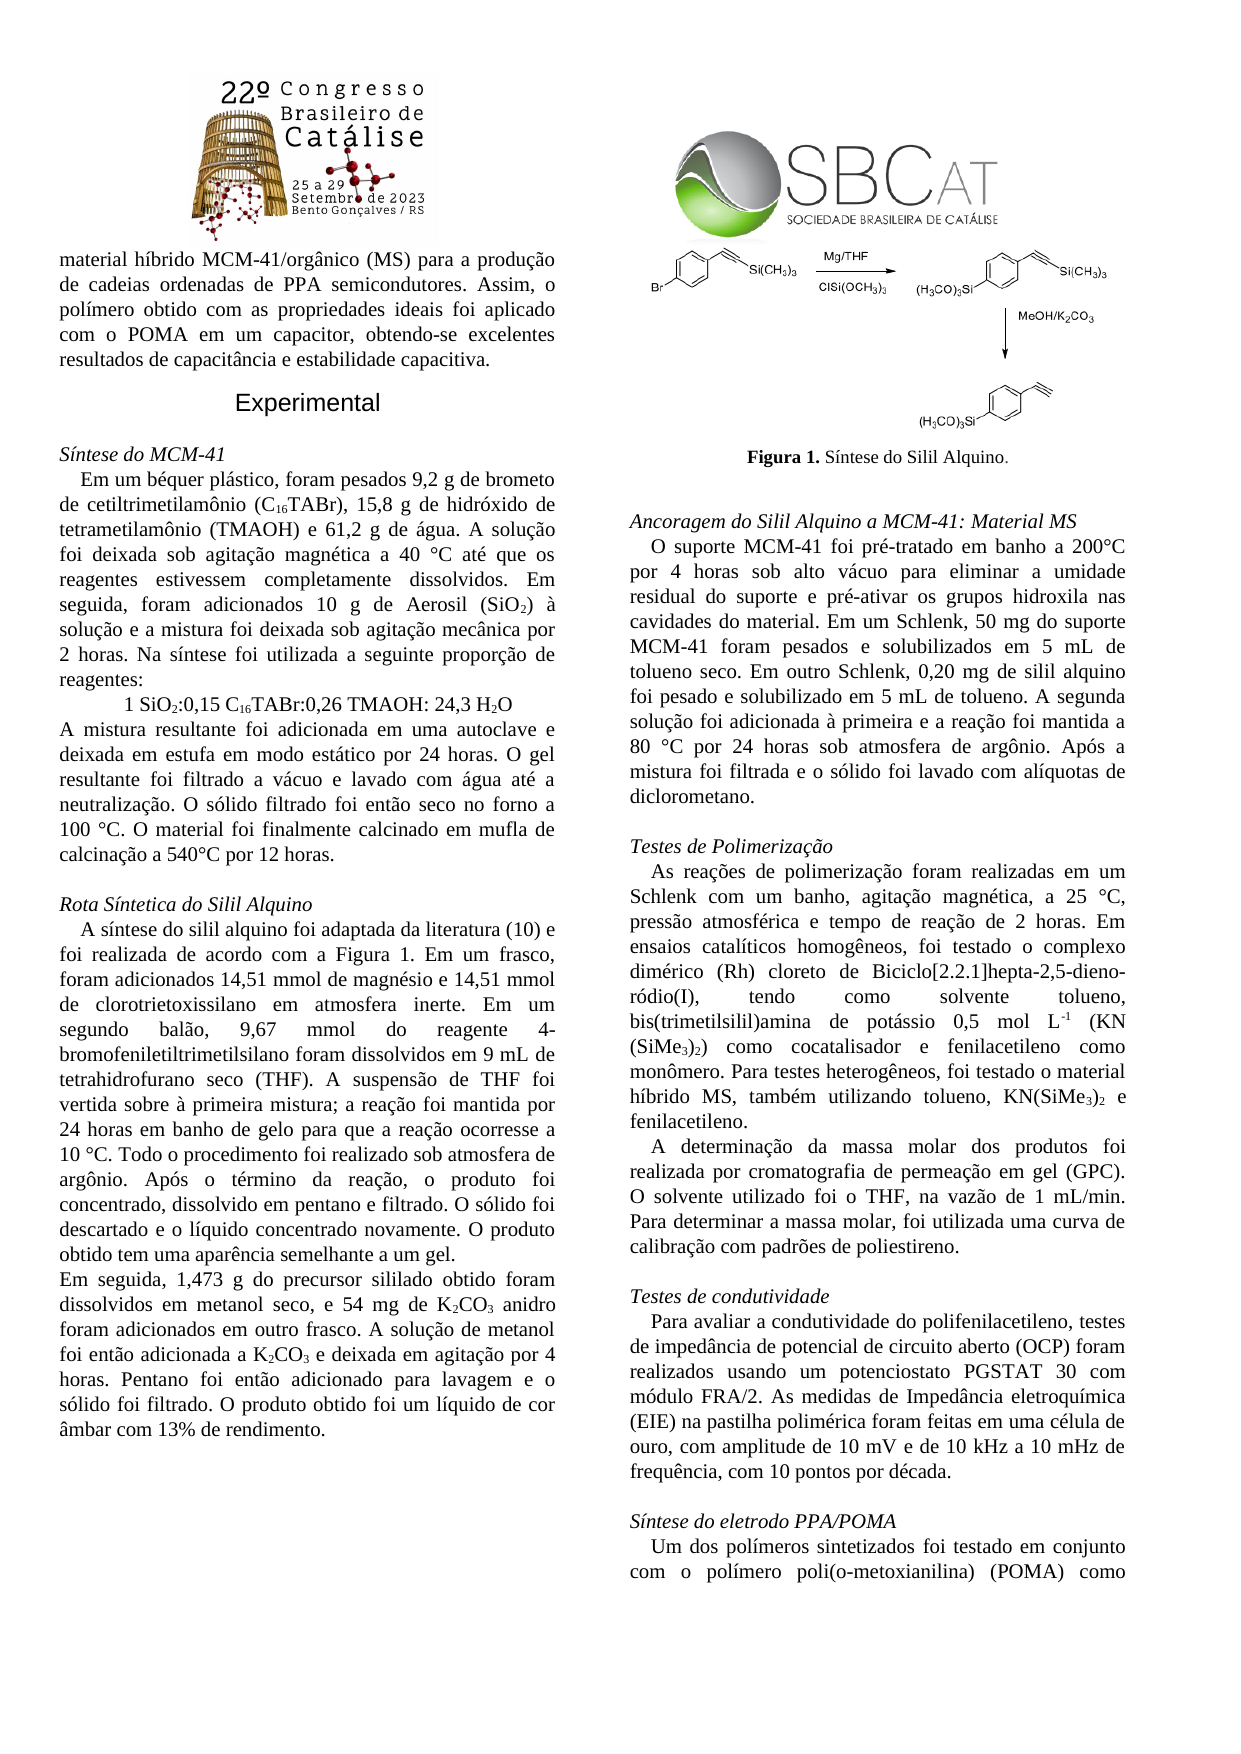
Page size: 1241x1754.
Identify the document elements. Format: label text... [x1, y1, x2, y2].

text A mistura resultante foi adicionada em uma autoclave e deixada em estufa em modo estático por 24 horas. O gel resultante foi filtrado a vácuo e lavado com água até a neutralização. O sólido filtrado foi então seco no forno a 100 °C. O material foi finalmente calcinado em mufla de calcinação a 540°C por 12 horas. [59, 716, 556, 866]
text Ancoragem do Silil Alquino a MCM-41: Material MS [629, 509, 1126, 534]
text Testes de Polimerização [629, 834, 1126, 859]
text Figura 1. Síntese do Silil Alquino. [629, 446, 1126, 467]
text O suporte MCM-41 foi pré-tratado em banho a 200°C por 4 horas sob alto vácuo para eliminar a umidade residual do suporte e pré-ativar os grupos hidroxila nas cavidades do material. Em um Schlenk, 50 mg do suporte MCM-41 foram pesados e solubilizados em 5 mL de tolueno seco. Em outro Schlenk, 0,20 mg de silil alquino foi pesado e solubilizado em 5 mL de tolueno. A segunda solução foi adicionada à primeira e a reação foi mantida a 80 °C por 24 horas sob atmosfera de argônio. Após a mistura foi filtrada e o sólido foi lavado com alíquotas de diclorometano. [629, 534, 1126, 809]
text As reações de polimerização foram realizadas em um Schlenk com um banho, agitação magnética, a 25 °C, pressão atmosférica e tempo de reação de 2 horas. Em ensaios catalíticos homogêneos, foi testado o complexo dimérico (Rh) cloreto de Biciclo[2.2.1]hepta-2,5-dieno-ródio(I), tendo como solvente tolueno, bis(trimetilsilil)amina de potássio 0,5 mol L-1 (KN (SiMe3)2) como cocatalisador e fenilacetileno como monômero. Para testes heterogêneos, foi testado o material híbrido MS, também utilizando tolueno, KN(SiMe3)2 e fenilacetileno. [629, 859, 1126, 1134]
text 1 SiO2:0,15 C16TABr:0,26 TMAOH: 24,3 H2O [59, 691, 556, 716]
text Testes de condutividade [629, 1284, 1126, 1309]
text A determinação da massa molar dos produtos foi realizada por cromatografia de permeação em gel (GPC). O solvente utilizado foi o THF, na vazão de 1 mL/min. Para determinar a massa molar, foi utilizada uma curva de calibração com padrões de poliestireno. [629, 1134, 1126, 1259]
text Síntese do MCM-41 [59, 441, 556, 466]
text A síntese do silil alquino foi adaptada da literatura (10) e foi realizada de acordo com a Figura 1. Em um frasco, foram adicionados 14,51 mmol de magnésio e 14,51 mmol de clorotrietoxissilano em atmosfera inerte. Em um segundo balão, 9,67 mmol do reagente 4-bromofeniletiltrimetilsilano foram dissolvidos em 9 mL de tetrahidrofurano seco (THF). A suspensão de THF foi vertida sobre à primeira mistura; a reação foi mantida por 24 horas em banho de gelo para que a reação ocorresse a 10 °C. Todo o procedimento foi realizado sob atmosfera de argônio. Após o término da reação, o produto foi concentrado, dissolvido em pentano e filtrado. O sólido foi descartado e o líquido concentrado novamente. O produto obtido tem uma aparência semelhante a um gel. [59, 916, 556, 1266]
text Em seguida, 1,473 g do precursor sililado obtido foram dissolvidos em metanol seco, e 54 mg de K2CO3 anidro foram adicionados em outro frasco. A solução de metanol foi então adicionada a K2CO3 e deixada em agitação por 4 horas. Pentano foi então adicionado para lavagem e o sólido foi filtrado. O produto obtido foi um líquido de cor âmbar com 13% de rendimento. [59, 1266, 556, 1441]
text Em um béquer plástico, foram pesados 9,2 g de brometo de cetiltrimetilamônio (C16TABr), 15,8 g de hidróxido de tetrametilamônio (TMAOH) e 61,2 g de água. A solução foi deixada sob agitação magnética a 40 °C até que os reagentes estivessem completamente dissolvidos. Em seguida, foram adicionados 10 g de Aerosil (SiO2) à solução e a mistura foi deixada sob agitação mecânica por 2 horas. Na síntese foi utilizada a seguinte proporção de reagentes: [59, 466, 556, 691]
text Rota Síntetica do Silil Alquino [59, 891, 556, 916]
subtitle Experimental [59, 388, 556, 416]
picture [675, 131, 998, 246]
picture [187, 73, 438, 247]
text Para avaliar a condutividade do polifenilacetileno, testes de impedância de potencial de circuito aberto (OCP) foram realizados usando um potenciostato PGSTAT 30 com módulo FRA/2. As medidas de Impedância eletroquímica (EIE) na pastilha polimérica foram feitas em uma célula de ouro, com amplitude de 10 mV e de 10 kHz a 10 mHz de frequência, com 10 pontos por década. [629, 1309, 1126, 1484]
text Síntese do eletrodo PPA/POMA [629, 1509, 1126, 1534]
